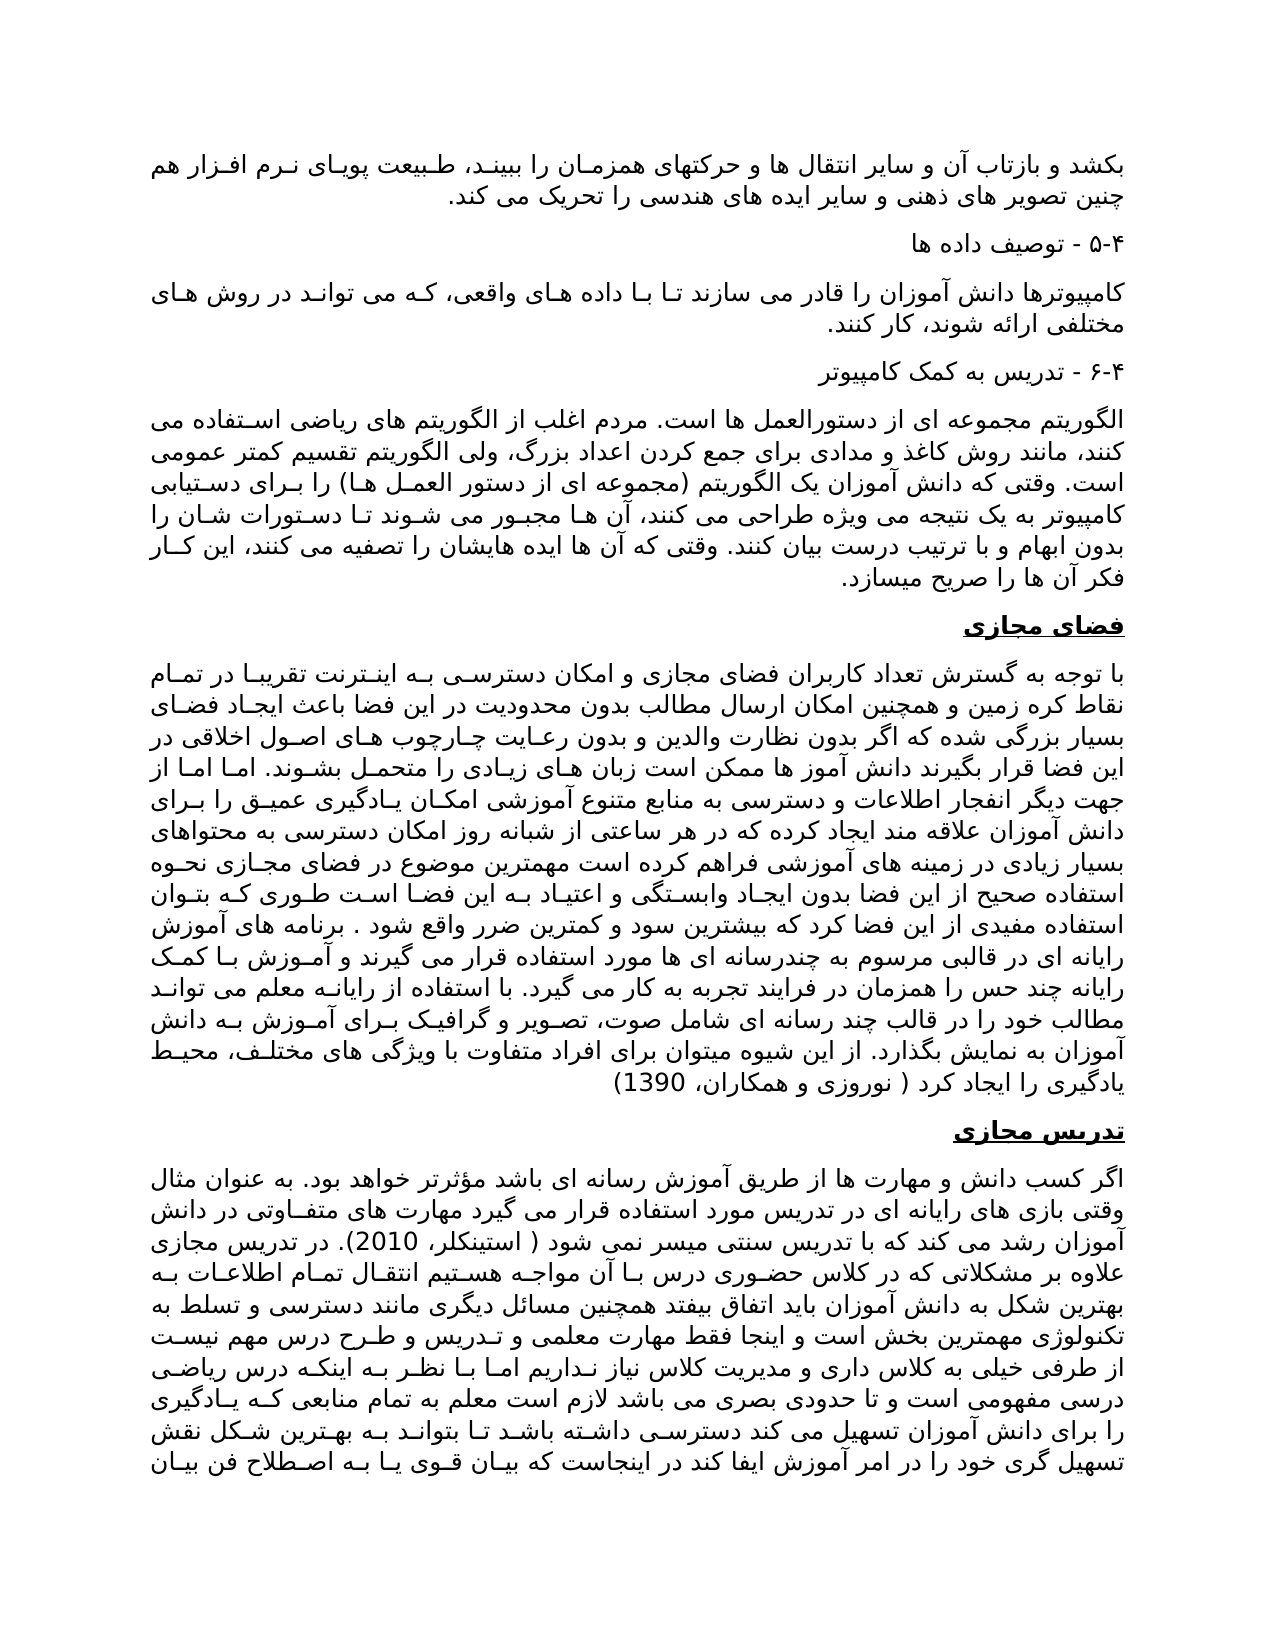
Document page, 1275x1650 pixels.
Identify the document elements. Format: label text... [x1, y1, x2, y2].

text با توجه به گسترش تعداد کاربران فضای مجازی و امکان دسترسی به اینترنت تقریبا در تمام نقاط کره زمین و همچنین امکان ارسال مطالب بدون محدودیت در این فضا باعث ایجاد فضای بسیار بزرگی شده که اگر بدون نظارت والدین و بدون رعایت چارچوب های اصول اخلاقی در این فضا قرار بگیرند دانش آموز ها ممکن است زبان های زیادی را متحمل بشوند. اما اما از جهت دیگر انفجار اطلاعات و دسترسی به منابع متنوع آموزشی امکان یادگیری عمیق را برای دانش آموزان علاقه مند ایجاد کرده که در هر ساعتی از شبانه روز امکان دسترسی به محتواهای بسیار زیادی در زمینه های آموزشی فراهم کرده است مهمترین موضوع در فضای مجازی نحوه استفاده صحیح از این فضا بدون ایجاد وابستگی و اعتیاد به این فضا است طوری که بتوان استفاده مفیدی از این فضا کرد که بیشترین سود و کمترین ضرر واقع شود . برنامه های آموزش رایانه ای در قالبی مرسوم به چندرسانه ای ها مورد استفاده قرار می گیرند و آموزش با کمک رایانه چند حس را همزمان در فرایند تجربه به کار می گیرد. با استفاده از رایانه معلم می تواند مطالب خود را در قالب چند رسانه ای شامل صوت، تصویر و گرافیک برای آموزش به دانش آموزان به نمایش بگذارد. از این شیوه میتوان برای افراد متفاوت با ویژگی های مختلف، محیط یادگیری را ایجاد کرد ( نوروزی و همکاران، 1390) [150, 659, 1125, 1097]
text ۶-۴ - تدریس به کمک کامپیوتر [150, 357, 1125, 386]
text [150, 1164, 1125, 1476]
text ۵-۴ - توصیف داده ها [150, 229, 1125, 259]
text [150, 150, 1125, 211]
text الگوریتم مجموعه ای از دستورالعمل ها است. مردم اغلب از الگوریتم های ریاضی استفاده می کنند، مانند روش کاغذ و مدادی برای جمع کردن اعداد بزرگ، ولی الگوریتم تقسیم کمتر عمومی است. وقتی که دانش آموزان یک الگوریتم (مجموعه ای از دستور العمل ها) را برای دستیابی کامپیوتر به یک نتیجه می ویژه طراحی می کنند، آن ها مجبور می شوند تا دستورات شان را بدون ابهام و با ترتیب درست بیان کنند. وقتی که آن ها ایده هایشان را تصفیه می کنند، این کار فکر آن ها را صریح میسازد. [150, 405, 1125, 592]
text کامپیوترها دانش آموزان را قادر می سازند تا با داده های واقعی، که می تواند در روش های مختلفی ارائه شوند، کار کنند. [150, 278, 1125, 338]
text تدریس مجازی [150, 1116, 1125, 1145]
text فضای مجازی [150, 611, 1125, 640]
